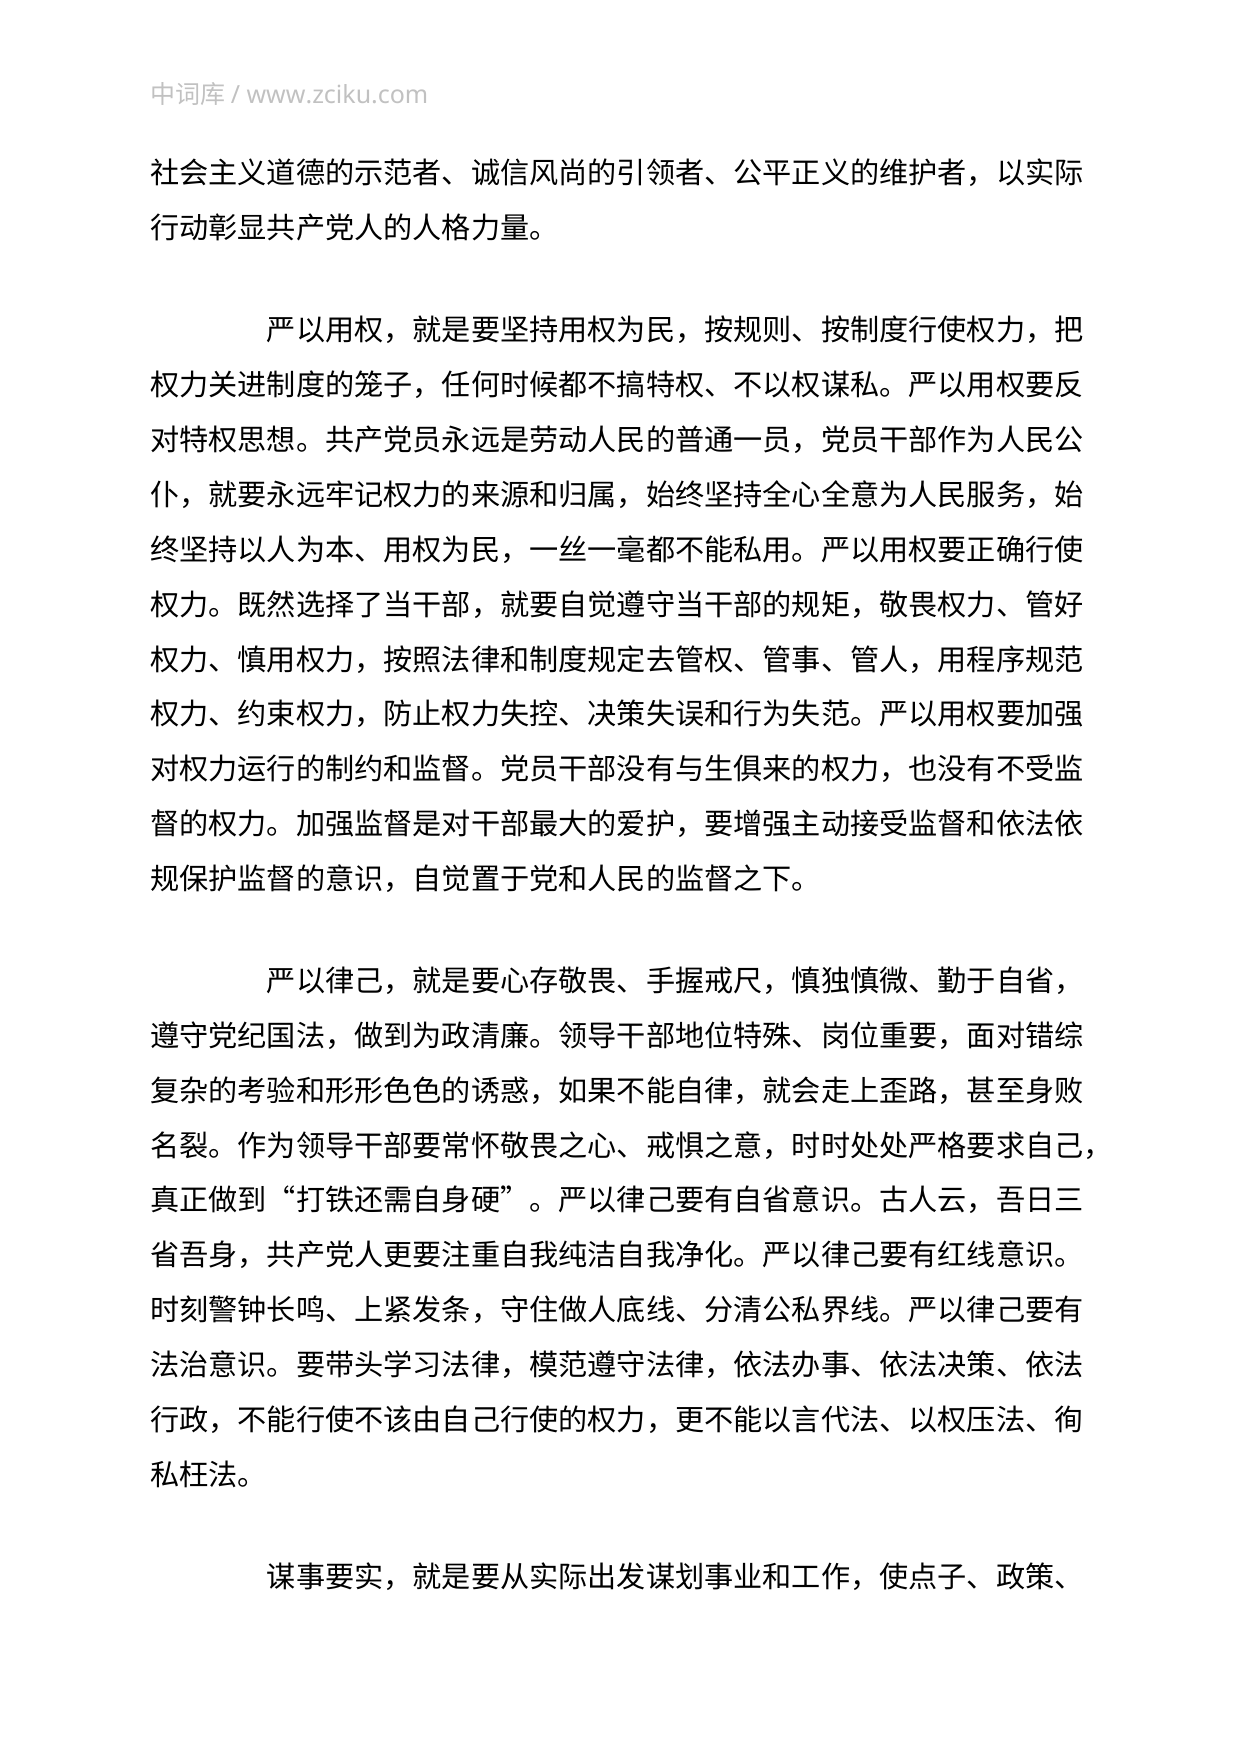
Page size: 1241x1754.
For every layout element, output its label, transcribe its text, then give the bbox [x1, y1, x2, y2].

text 严以律己，就是要心存敬畏、手握戒尺，慎独慎微、勤于自省，遵守党纪国法，做到为政清廉。领导干部地位特殊、岗位重要，面对错综复杂的考验和形形色色的诱惑，如果不能自律，就会走上歪路，甚至身败名裂。作为领导干部要常怀敬畏之心、戒惧之意，时时处处严格要求自己，真正做到“打铁还需自身硬”。严以律己要有自省意识。古人云，吾日三省吾身，共产党人更要注重自我纯洁自我净化。严以律己要有红线意识。时刻警钟长鸣、上紧发条，守住做人底线、分清公私界线。严以律己要有法治意识。要带头学习法律，模范遵守法律，依法办事、依法决策、依法行政，不能行使不该由自己行使的权力，更不能以言代法、以权压法、徇私枉法。 [150, 957, 1090, 1494]
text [150, 1553, 1090, 1596]
text 严以用权，就是要坚持用权为民，按规则、按制度行使权力，把权力关进制度的笼子，任何时候都不搞特权、不以权谋私。严以用权要反对特权思想。共产党员永远是劳动人民的普通一员，党员干部作为人民公仆，就要永远牢记权力的来源和归属，始终坚持全心全意为人民服务，始终坚持以人为本、用权为民，一丝一毫都不能私用。严以用权要正确行使权力。既然选择了当干部，就要自觉遵守当干部的规矩，敬畏权力、管好权力、慎用权力，按照法律和制度规定去管权、管事、管人，用程序规范权力、约束权力，防止权力失控、决策失误和行为失范。严以用权要加强对权力运行的制约和监督。党员干部没有与生俱来的权力，也没有不受监督的权力。加强监督是对干部最大的爱护，要增强主动接受监督和依法依规保护监督的意识，自觉置于党和人民的监督之下。 [150, 307, 1090, 898]
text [150, 150, 1090, 247]
